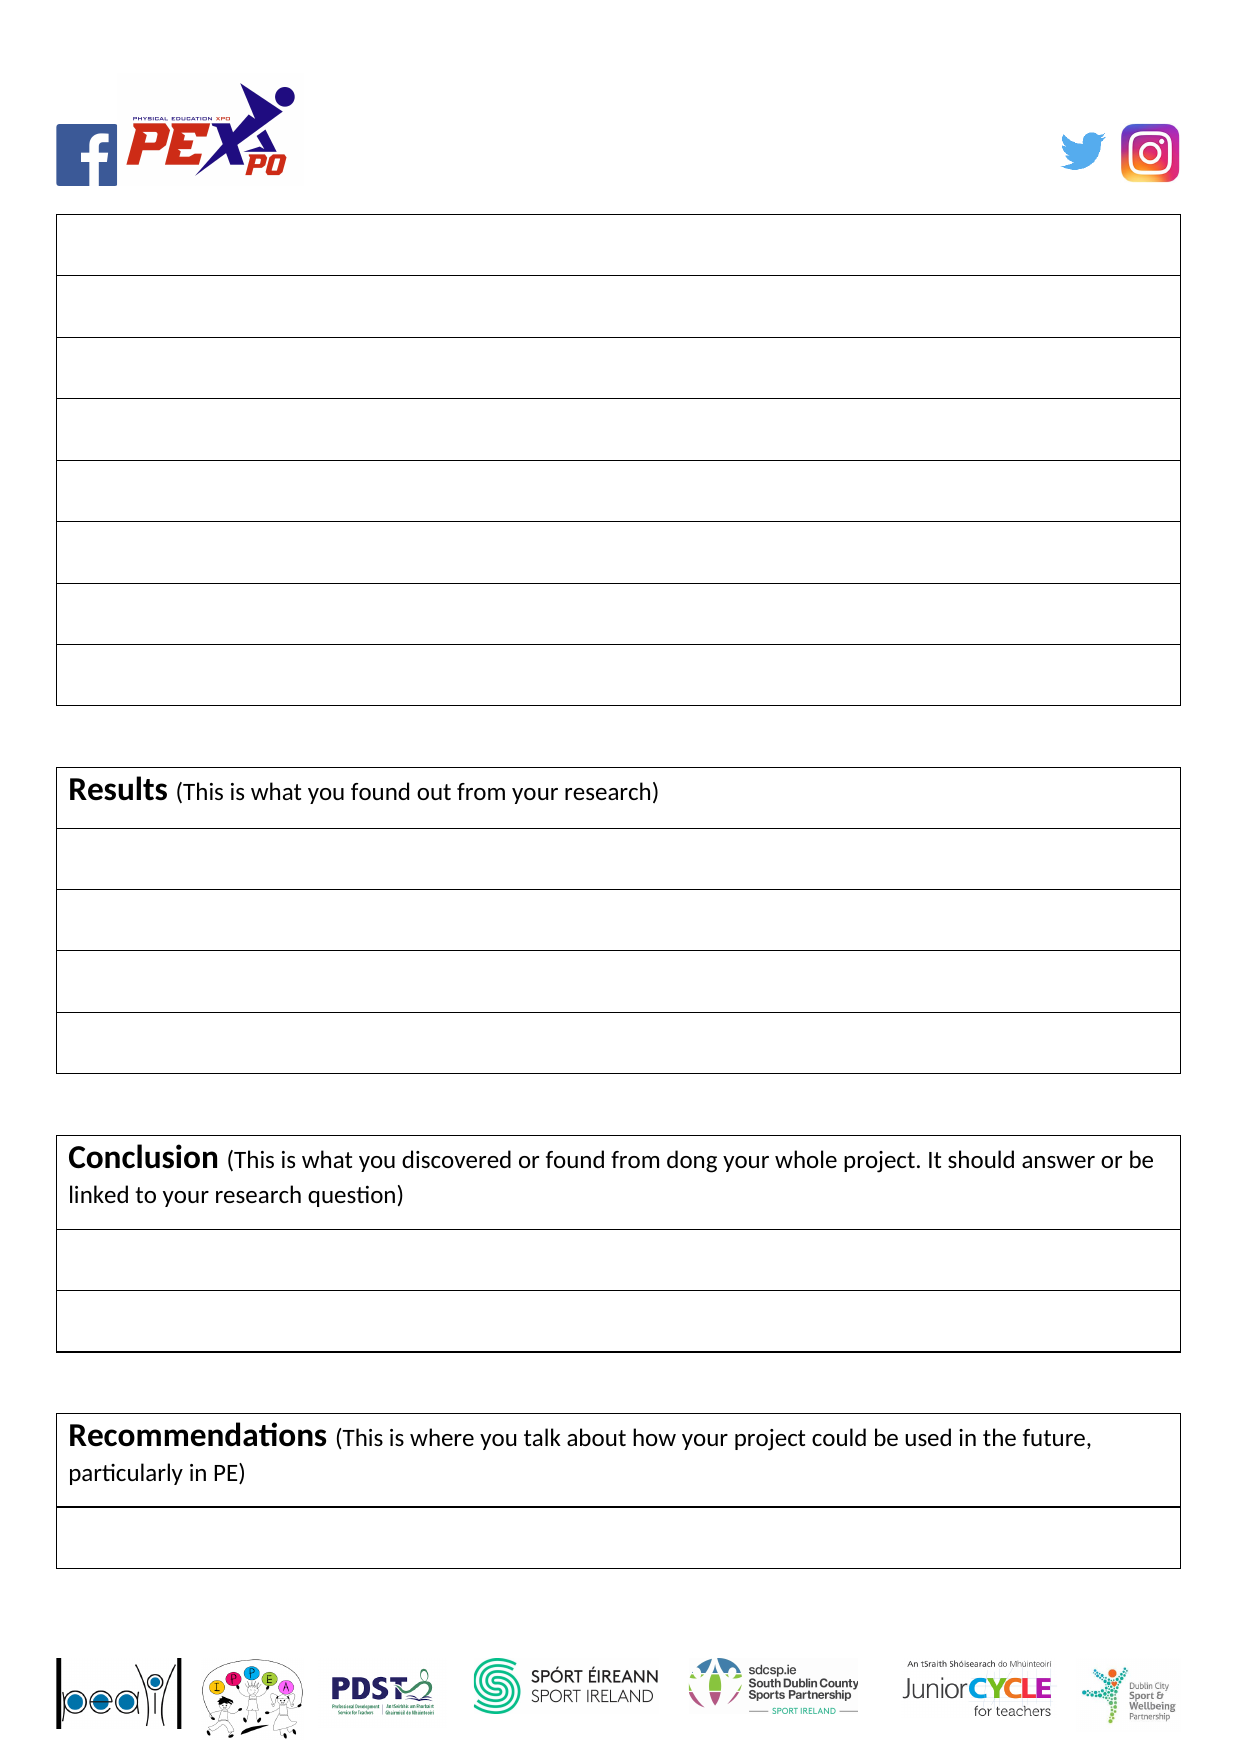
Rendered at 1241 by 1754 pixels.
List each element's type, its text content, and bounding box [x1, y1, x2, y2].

table_cell [57, 951, 1180, 1012]
table_cell [57, 215, 1180, 275]
table_cell [57, 276, 1180, 337]
picture [318, 1658, 448, 1728]
table_cell [57, 522, 1180, 582]
table_header Results (This is what you found out from your research) [57, 768, 1180, 827]
table_cell [57, 399, 1180, 459]
table_cell [57, 829, 1180, 889]
table_cell [57, 338, 1180, 398]
picture [473, 1658, 659, 1714]
table_header Recommendations (This is where you talk about how your project could be used in the future, particularly in PE) [57, 1414, 1180, 1506]
table_cell [57, 1291, 1180, 1351]
table_cell [57, 1230, 1180, 1290]
picture [901, 1658, 1058, 1718]
picture [1041, 110, 1180, 192]
table_cell [57, 1508, 1180, 1568]
table_header Conclusion (This is what you discovered or found from dong your whole project. It should answer or be linked to your research question) [57, 1136, 1180, 1228]
table_cell [57, 645, 1180, 705]
table_cell [57, 461, 1180, 521]
table_cell [57, 890, 1180, 950]
picture [56, 73, 304, 186]
picture [201, 1658, 304, 1740]
picture [1075, 1658, 1182, 1732]
picture [56, 1658, 182, 1729]
picture [688, 1658, 858, 1714]
table_cell [57, 1013, 1180, 1073]
table_cell [57, 584, 1180, 644]
